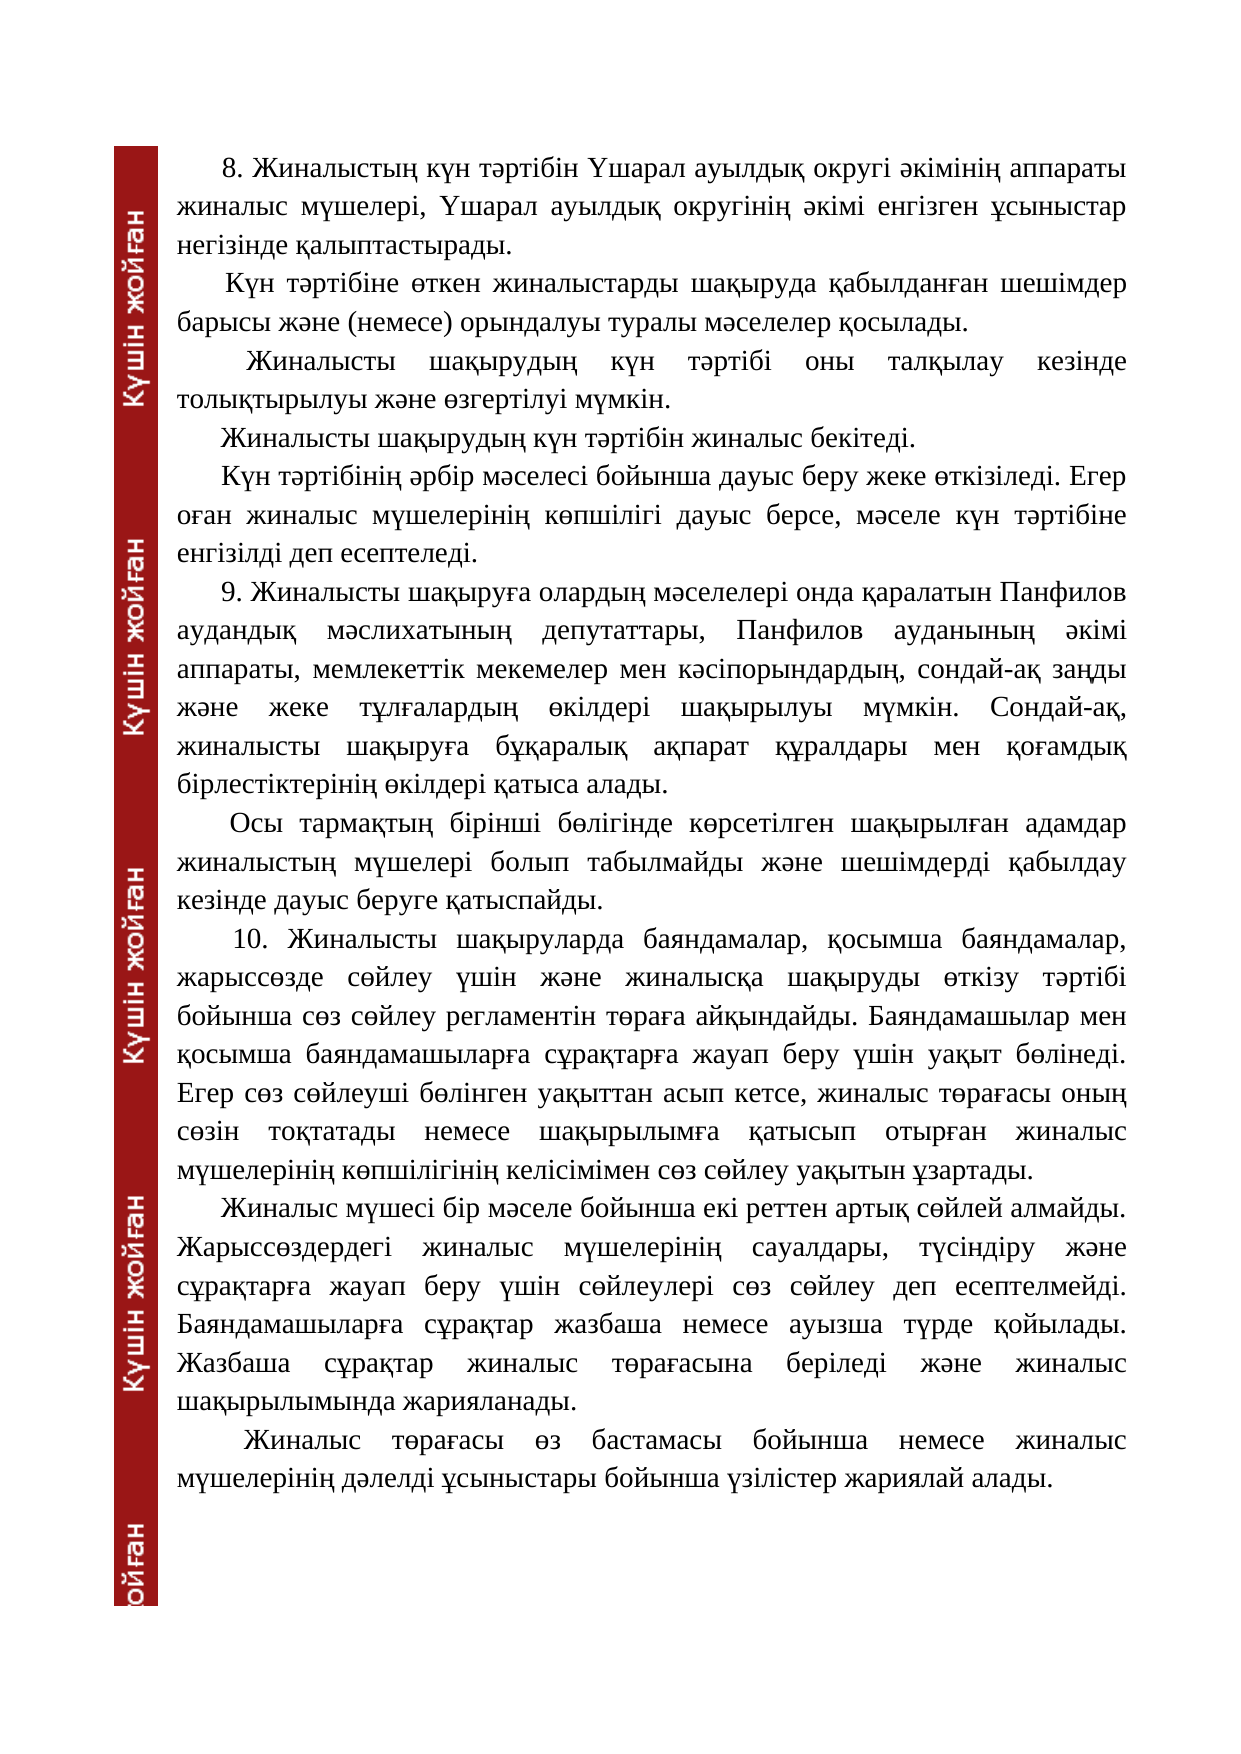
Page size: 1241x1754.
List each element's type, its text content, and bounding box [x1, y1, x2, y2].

picture [114, 415, 158, 420]
picture [114, 453, 158, 458]
text Күн тәртібіне өткен жиналыстарды шақыруда қабылданған шешімдер барысы және (немесе) орындалуы туралы мәселелер қосылады. [112, 266, 1128, 338]
text Жиналыс төрағасы өз бастамасы бойынша немесе жиналыс мүшелерінің дәлелді ұсыныстары бойынша үзілістер жариялай алады. [112, 1422, 1128, 1494]
picture [114, 916, 158, 921]
text 10. Жиналысты шақыруларда баяндамалар, қосымша баяндамалар, жарыссөзде сөйлеу үшін және жиналысқа шақыруды өткізу тәртібі бойынша сөз сөйлеу регламентін төраға айқындайды. Баяндамашылар мен қосымша баяндамашыларға сұрақтарға жауап беру үшін уақыт бөлінеді. Егер сөз сөйлеуші бөлінген уақыттан асып кетсе, жиналыс төрағасы оның сөзін тоқтатады немесе шақырылымға қатысып отырған жиналыс мүшелерінің көпшілігінің келісімімен сөз сөйлеу уақытын ұзартады. [112, 921, 1128, 1186]
picture [114, 146, 158, 150]
picture [114, 1417, 158, 1422]
picture [114, 261, 158, 266]
picture [114, 1494, 158, 1606]
picture [114, 338, 158, 343]
text 9. Жиналысты шақыруға олардың мәселелері онда қаралатын Панфилов аудандық мәслихатының депутаттары, Панфилов ауданының әкімі аппараты, мемлекеттік мекемелер мен кәсіпорындардың, сондай-ақ заңды және жеке тұлғалардың өкілдері шақырылуы мүмкін. Сондай-ақ, жиналысты шақыруға бұқаралық ақпарат құралдары мен қоғамдық бірлестіктерінің өкілдері қатыса алады. [112, 574, 1128, 800]
text Осы тармақтың бірінші бөлігінде көрсетілген шақырылған адамдар жиналыстың мүшелері болып табылмайды және шешімдерді қабылдау кезінде дауыс беруге қатыспайды. [112, 805, 1128, 916]
text Жиналысты шақырудың күн тәртібі оны талқылау кезінде толықтырылуы және өзгертілуі мүмкін. [112, 343, 1128, 415]
picture [114, 800, 158, 805]
picture [114, 569, 158, 574]
text 8. Жиналыстың күн тәртібін Үшарал ауылдық округі әкімінің аппараты жиналыс мүшелері, Үшарал ауылдық округінің әкімі енгізген ұсыныстар негізінде қалыптастырады. [112, 150, 1128, 261]
text Жиналыс мүшесі бір мәселе бойынша екі реттен артық сөйлей алмайды. Жарыссөздердегі жиналыс мүшелерінің сауалдары, түсіндіру және сұрақтарға жауап беру үшін сөйлеулері сөз сөйлеу деп есептелмейді. Баяндамашыларға сұрақтар жазбаша немесе ауызша түрде қойылады. Жазбаша сұрақтар жиналыс төрағасына беріледі және жиналыс шақырылымында жарияланады. [112, 1191, 1128, 1417]
text Жиналысты шақырудың күн тәртібін жиналыс бекітеді. [112, 420, 1128, 453]
text Күн тәртібінің әрбір мәселесі бойынша дауыс беру жеке өткізіледі. Егер оған жиналыс мүшелерінің көпшілігі дауыс берсе, мәселе күн тәртібіне енгізілді деп есептеледі. [112, 458, 1128, 569]
picture [114, 1186, 158, 1191]
